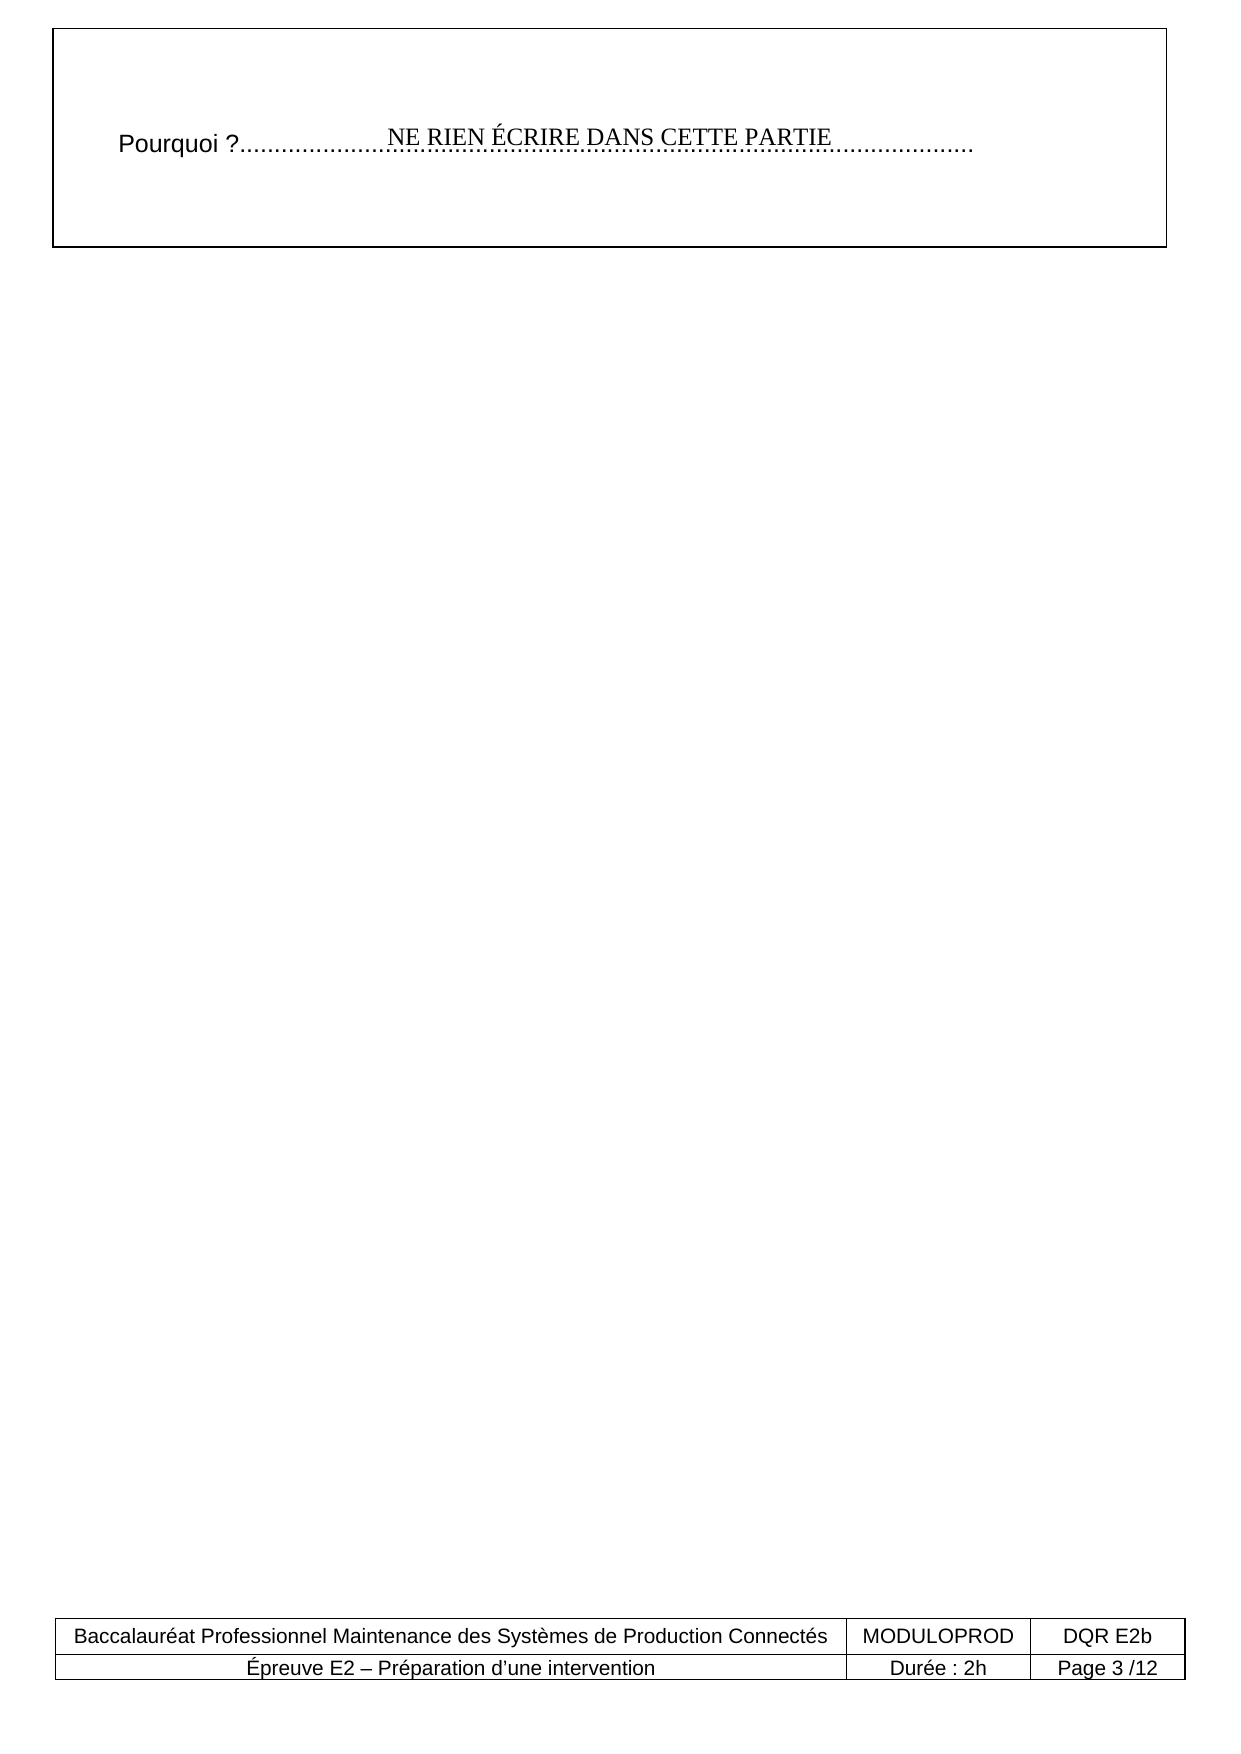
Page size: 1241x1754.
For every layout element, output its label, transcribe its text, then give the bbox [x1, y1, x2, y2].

text Pourquoi ?.......................................................................................................... [118, 129, 1122, 158]
